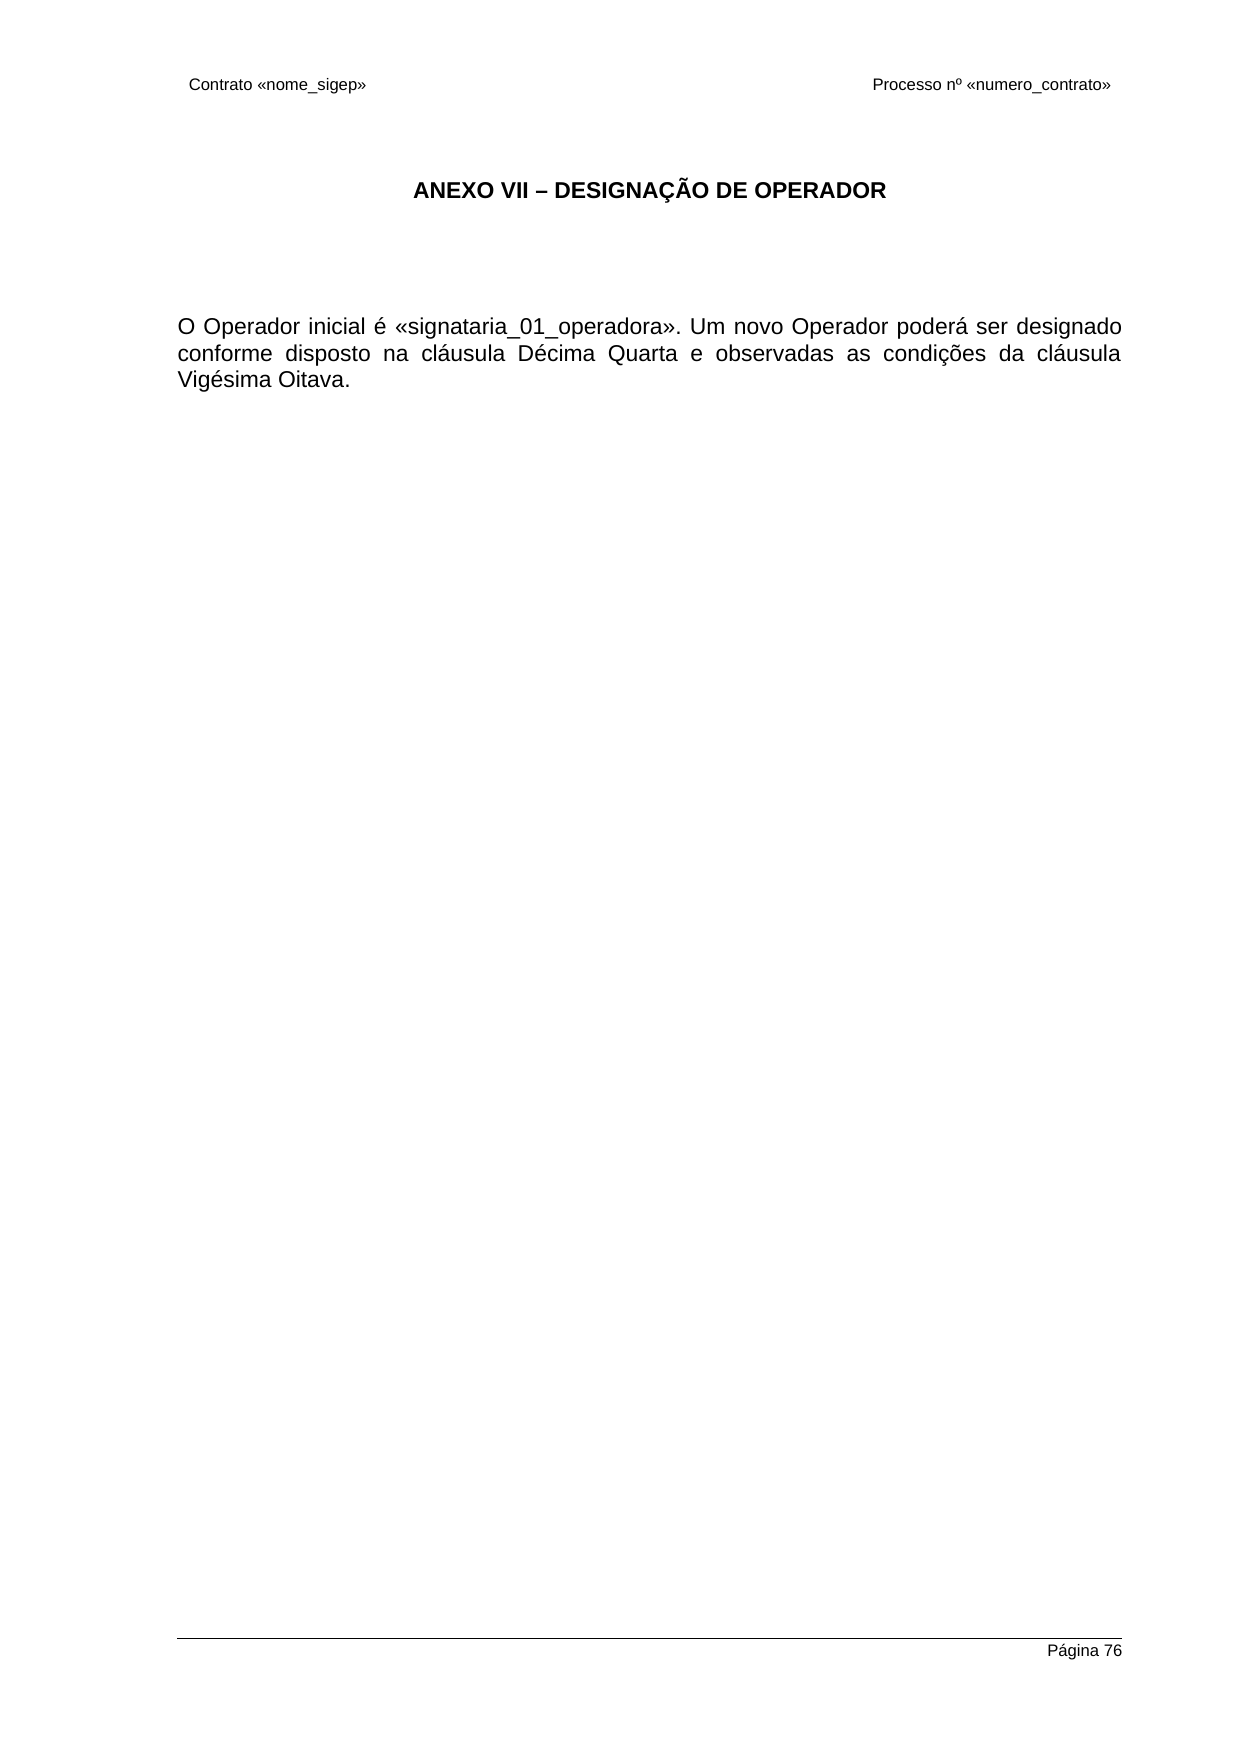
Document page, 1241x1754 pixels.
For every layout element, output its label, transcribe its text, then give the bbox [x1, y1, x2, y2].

text Anexo VII – Designação de Operador [177, 177, 1122, 203]
text O Operador inicial é «signataria_01_operadora». Um novo Operador poderá ser designado conforme disposto na cláusula Décima Quarta e observadas as condições da cláusula Vigésima Oitava. [177, 313, 1122, 392]
